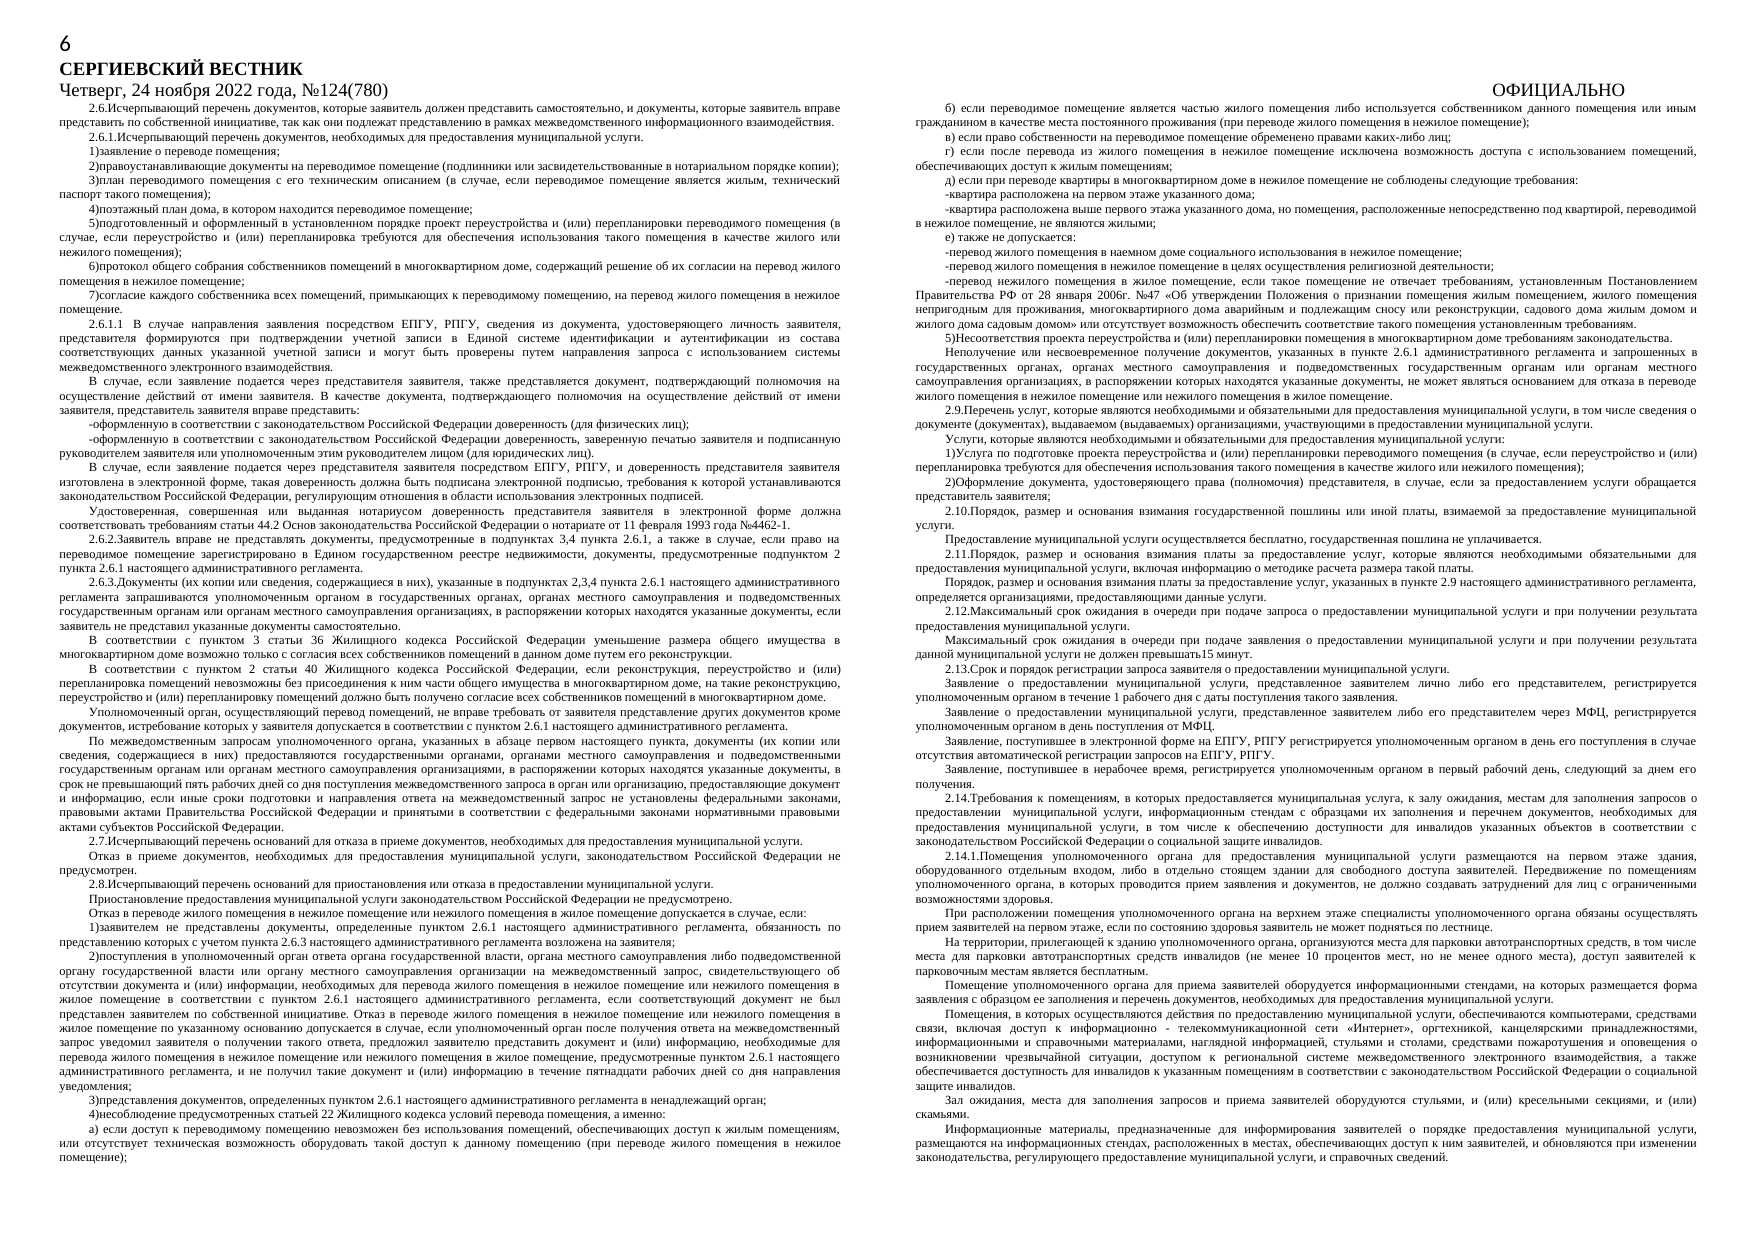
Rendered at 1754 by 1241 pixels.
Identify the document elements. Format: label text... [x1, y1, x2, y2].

text -оформленную в соответствии с законодательством Российской Федерации доверенность (для физических лиц); [59, 417, 842, 431]
text 2.6.2.Заявитель вправе не представлять документы, предусмотренные в подпунктах 3,4 пункта 2.6.1, а также в случае, если право на переводимое помещение зарегистрировано в Едином государственном реестре недвижимости, документы, предусмотренные подпунктом 2 пункта 2.6.1 настоящего административного регламента. [59, 532, 842, 575]
text а) если доступ к переводимому помещению невозможен без использования помещений, обеспечивающих доступ к жилым помещениям, или отсутствует техническая возможность оборудовать такой доступ к данному помещению (при переводе жилого помещения в нежилое помещение); [59, 1121, 842, 1164]
text 1)заявление о переводе помещения; [59, 144, 842, 158]
text Отказ в приеме документов, необходимых для предоставления муниципальной услуги, законодательством Российской Федерации не предусмотрен. [59, 848, 842, 877]
text Заявление, поступившее в нерабочее время, регистрируется уполномоченным органом в первый рабочий день, следующий за днем его получения. [915, 762, 1698, 791]
text -квартира расположена выше первого этажа указанного дома, но помещения, расположенные непосредственно под квартирой, переводимой в нежилое помещение, не являются жилыми; [915, 201, 1698, 230]
text Зал ожидания, места для заполнения запросов и приема заявителей оборудуются стульями, и (или) кресельными секциями, и (или) скамьями. [915, 1093, 1698, 1121]
text Услуги, которые являются необходимыми и обязательными для предоставления муниципальной услуги: [915, 431, 1698, 446]
text 2.6.3.Документы (их копии или сведения, содержащиеся в них), указанные в подпунктах 2,3,4 пункта 2.6.1 настоящего административного регламента запрашиваются уполномоченным органом в государственных органах, органах местного самоуправления и подведомственных государственным органам или органам местного самоуправления организациях, в распоряжении которых находятся указанные документы, если заявитель не представил указанные документы самостоятельно. [59, 575, 842, 633]
text -квартира расположена на первом этаже указанного дома; [915, 187, 1698, 201]
text Неполучение или несвоевременное получение документов, указанных в пункте 2.6.1 административного регламента и запрошенных в государственных органах, органах местного самоуправления и подведомственных государственным органам или органам местного самоуправления организациях, в распоряжении которых находятся указанные документы, не может являться основанием для отказа в переводе жилого помещения в нежилое помещение или нежилого помещения в жилое помещение. [915, 345, 1698, 403]
text 2.13.Срок и порядок регистрации запроса заявителя о предоставлении муниципальной услуги. [915, 661, 1698, 676]
text Уполномоченный орган, осуществляющий перевод помещений, не вправе требовать от заявителя представление других документов кроме документов, истребование которых у заявителя допускается в соответствии с пунктом 2.6.1 настоящего административного регламента. [59, 704, 842, 733]
text 3)представления документов, определенных пунктом 2.6.1 настоящего административного регламента в ненадлежащий орган; [59, 1093, 842, 1107]
text г) если после перевода из жилого помещения в нежилое помещение исключена возможность доступа с использованием помещений, обеспечивающих доступ к жилым помещениям; [915, 144, 1698, 173]
text 2.7.Исчерпывающий перечень оснований для отказа в приеме документов, необходимых для предоставления муниципальной услуги. [59, 834, 842, 848]
text 2.6.1.Исчерпывающий перечень документов, необходимых для предоставления муниципальной услуги. [59, 129, 842, 144]
text 2.8.Исчерпывающий перечень оснований для приостановления или отказа в предоставлении муниципальной услуги. [59, 877, 842, 891]
text 2.14.1.Помещения уполномоченного органа для предоставления муниципальной услуги размещаются на первом этаже здания, оборудованного отдельным входом, либо в отдельно стоящем здании для свободного доступа заявителей. Передвижение по помещениям уполномоченного органа, в которых проводится прием заявления и документов, не должно создавать затруднений для лиц с ограниченными возможностями здоровья. [915, 848, 1698, 906]
text в) если право собственности на переводимое помещение обременено правами каких-либо лиц; [915, 129, 1698, 144]
text Отказ в переводе жилого помещения в нежилое помещение или нежилого помещения в жилое помещение допускается в случае, если: [59, 906, 842, 920]
text 3)план переводимого помещения с его техническим описанием (в случае, если переводимое помещение является жилым, технический паспорт такого помещения); [59, 173, 842, 201]
text Порядок, размер и основания взимания платы за предоставление услуг, указанных в пункте 2.9 настоящего административного регламента, определяется организациями, предоставляющими данные услуги. [915, 575, 1698, 604]
text При расположении помещения уполномоченного органа на верхнем этаже специалисты уполномоченного органа обязаны осуществлять прием заявителей на первом этаже, если по состоянию здоровья заявитель не может подняться по лестнице. [915, 906, 1698, 934]
text Заявление о предоставлении муниципальной услуги, представленное заявителем либо его представителем через МФЦ, регистрируется уполномоченным органом в день поступления от МФЦ. [915, 704, 1698, 733]
text Приостановление предоставления муниципальной услуги законодательством Российской Федерации не предусмотрено. [59, 891, 842, 906]
text 2.14.Требования к помещениям, в которых предоставляется муниципальная услуга, к залу ожидания, местам для заполнения запросов о предоставлении муниципальной услуги, информационным стендам с образцами их заполнения и перечнем документов, необходимых для предоставления муниципальной услуги, в том числе к обеспечению доступности для инвалидов указанных объектов в соответствии с законодательством Российской Федерации о социальной защите инвалидов. [915, 791, 1698, 848]
text По межведомственным запросам уполномоченного органа, указанных в абзаце первом настоящего пункта, документы (их копии или сведения, содержащиеся в них) предоставляются государственными органами, органами местного самоуправления и подведомственными государственным органам или органам местного самоуправления организациями, в распоряжении которых находятся указанные документы, в срок не превышающий пять рабочих дней со дня поступления межведомственного запроса в орган или организацию, предоставляющие документ и информацию, если иные сроки подготовки и направления ответа на межведомственный запрос не установлены федеральными законами, правовыми актами Правительства Российской Федерации и принятыми в соответствии с федеральными законами нормативными правовыми актами субъектов Российской Федерации. [59, 733, 842, 834]
text В соответствии с пунктом 3 статьи 36 Жилищного кодекса Российской Федерации уменьшение размера общего имущества в многоквартирном доме возможно только с согласия всех собственников помещений в данном доме путем его реконструкции. [59, 633, 842, 661]
text -перевод жилого помещения в наемном доме социального использования в нежилое помещение; [915, 244, 1698, 259]
text Предоставление муниципальной услуги осуществляется бесплатно, государственная пошлина не уплачивается. [915, 532, 1698, 546]
text 5)Несоответствия проекта переустройства и (или) перепланировки помещения в многоквартирном доме требованиям законодательства. [915, 331, 1698, 345]
text В случае, если заявление подается через представителя заявителя посредством ЕПГУ, РПГУ, и доверенность представителя заявителя изготовлена в электронной форме, такая доверенность должна быть подписана электронной подписью, требования к которой устанавливаются законодательством Российской Федерации, регулирующим отношения в области использования электронных подписей. [59, 460, 842, 503]
text 7)согласие каждого собственника всех помещений, примыкающих к переводимому помещению, на перевод жилого помещения в нежилое помещение. [59, 288, 842, 316]
text Заявление, поступившее в электронной форме на ЕПГУ, РПГУ регистрируется уполномоченным органом в день его поступления в случае отсутствия автоматической регистрации запросов на ЕПГУ, РПГУ. [915, 733, 1698, 762]
text Помещение уполномоченного органа для приема заявителей оборудуется информационными стендами, на которых размещается форма заявления с образцом ее заполнения и перечень документов, необходимых для предоставления муниципальной услуги. [915, 978, 1698, 1006]
text 2)Оформление документа, удостоверяющего права (полномочия) представителя, в случае, если за предоставлением услуги обращается представитель заявителя; [915, 474, 1698, 503]
text Максимальный срок ожидания в очереди при подаче заявления о предоставлении муниципальной услуги и при получении результата данной муниципальной услуги не должен превышать15 минут. [915, 633, 1698, 661]
text Удостоверенная, совершенная или выданная нотариусом доверенность представителя заявителя в электронной форме должна соответствовать требованиям статьи 44.2 Основ законодательства Российской Федерации о нотариате от 11 февраля 1993 года №4462-1. [59, 503, 842, 532]
text 1)заявителем не представлены документы, определенные пунктом 2.6.1 настоящего административного регламента, обязанность по представлению которых с учетом пункта 2.6.3 настоящего административного регламента возложена на заявителя; [59, 920, 842, 949]
text б) если переводимое помещение является частью жилого помещения либо используется собственником данного помещения или иным гражданином в качестве места постоянного проживания (при переводе жилого помещения в нежилое помещение); [915, 101, 1698, 129]
text -перевод нежилого помещения в жилое помещение, если такое помещение не отвечает требованиям, установленным Постановлением Правительства РФ от 28 января 2006г. №47 «Об утверждении Положения о признании помещения жилым помещением, жилого помещения непригодным для проживания, многоквартирного дома аварийным и подлежащим сносу или реконструкции, садового дома жилым домом и жилого дома садовым домом» или отсутствует возможность обеспечить соответствие такого помещения установленным требованиям. [915, 273, 1698, 331]
text Помещения, в которых осуществляются действия по предоставлению муниципальной услуги, обеспечиваются компьютерами, средствами связи, включая доступ к информационно - телекоммуникационной сети «Интернет», оргтехникой, канцелярскими принадлежностями, информационными и справочными материалами, наглядной информацией, стульями и столами, средствами пожаротушения и оповещения о возникновении чрезвычайной ситуации, доступом к региональной системе межведомственного электронного взаимодействия, а также обеспечивается доступность для инвалидов к указанным помещениям в соответствии с законодательством Российской Федерации о социальной защите инвалидов. [915, 1006, 1698, 1093]
text 2.11.Порядок, размер и основания взимания платы за предоставление услуг, которые являются необходимыми обязательными для предоставления муниципальной услуги, включая информацию о методике расчета размера такой платы. [915, 546, 1698, 575]
text На территории, прилегающей к зданию уполномоченного органа, организуются места для парковки автотранспортных средств, в том числе места для парковки автотранспортных средств инвалидов (не менее 10 процентов мест, но не менее одного места), доступ заявителей к парковочным местам является бесплатным. [915, 934, 1698, 978]
text Информационные материалы, предназначенные для информирования заявителей о порядке предоставления муниципальной услуги, размещаются на информационных стендах, расположенных в местах, обеспечивающих доступ к ним заявителей, и обновляются при изменении законодательства, регулирующего предоставление муниципальной услуги, и справочных сведений. [915, 1121, 1698, 1164]
text 2.6.Исчерпывающий перечень документов, которые заявитель должен представить самостоятельно, и документы, которые заявитель вправе представить по собственной инициативе, так как они подлежат представлению в рамках межведомственного информационного взаимодействия. [59, 101, 842, 129]
text В случае, если заявление подается через представителя заявителя, также представляется документ, подтверждающий полномочия на осуществление действий от имени заявителя. В качестве документа, подтверждающего полномочия на осуществление действий от имени заявителя, представитель заявителя вправе представить: [59, 374, 842, 417]
text 6)протокол общего собрания собственников помещений в многоквартирном доме, содержащий решение об их согласии на перевод жилого помещения в нежилое помещение; [59, 259, 842, 288]
text 2)правоустанавливающие документы на переводимое помещение (подлинники или засвидетельствованные в нотариальном порядке копии); [59, 158, 842, 173]
text 2.6.1.1 В случае направления заявления посредством ЕПГУ, РПГУ, сведения из документа, удостоверяющего личность заявителя, представителя формируются при подтверждении учетной записи в Единой системе идентификации и аутентификации из состава соответствующих данных указанной учетной записи и могут быть проверены путем направления запроса с использованием системы межведомственного электронного взаимодействия. [59, 316, 842, 374]
text 2)поступления в уполномоченный орган ответа органа государственной власти, органа местного самоуправления либо подведомственной органу государственной власти или органу местного самоуправления организации на межведомственный запрос, свидетельствующего об отсутствии документа и (или) информации, необходимых для перевода жилого помещения в нежилое помещение или нежилого помещения в жилое помещение в соответствии с пунктом 2.6.1 настоящего административного регламента, если соответствующий документ не был представлен заявителем по собственной инициативе. Отказ в переводе жилого помещения в нежилое помещение или нежилого помещения в жилое помещение по указанному основанию допускается в случае, если уполномоченный орган после получения ответа на межведомственный запрос уведомил заявителя о получении такого ответа, предложил заявителю представить документ и (или) информацию, необходимые для перевода жилого помещения в нежилое помещение или нежилого помещения в жилое помещение, предусмотренные пунктом 2.6.1 настоящего административного регламента, и не получил такие документ и (или) информацию в течение пятнадцати рабочих дней со дня направления уведомления; [59, 949, 842, 1093]
text 2.12.Максимальный срок ожидания в очереди при подаче запроса о предоставлении муниципальной услуги и при получении результата предоставления муниципальной услуги. [915, 604, 1698, 633]
text е) также не допускается: [915, 230, 1698, 244]
text д) если при переводе квартиры в многоквартирном доме в нежилое помещение не соблюдены следующие требования: [915, 173, 1698, 187]
text 2.9.Перечень услуг, которые являются необходимыми и обязательными для предоставления муниципальной услуги, в том числе сведения о документе (документах), выдаваемом (выдаваемых) организациями, участвующими в предоставлении муниципальной услуги. [915, 403, 1698, 431]
text 4)поэтажный план дома, в котором находится переводимое помещение; [59, 201, 842, 216]
text 4)несоблюдение предусмотренных статьей 22 Жилищного кодекса условий перевода помещения, а именно: [59, 1107, 842, 1121]
text -перевод жилого помещения в нежилое помещение в целях осуществления религиозной деятельности; [915, 259, 1698, 273]
text -оформленную в соответствии с законодательством Российской Федерации доверенность, заверенную печатью заявителя и подписанную руководителем заявителя или уполномоченным этим руководителем лицом (для юридических лиц). [59, 431, 842, 460]
text 5)подготовленный и оформленный в установленном порядке проект переустройства и (или) перепланировки переводимого помещения (в случае, если переустройство и (или) перепланировка требуются для обеспечения использования такого помещения в качестве жилого или нежилого помещения); [59, 216, 842, 259]
text Заявление о предоставлении муниципальной услуги, представленное заявителем лично либо его представителем, регистрируется уполномоченным органом в течение 1 рабочего дня с даты поступления такого заявления. [915, 676, 1698, 704]
text 1)Услуга по подготовке проекта переустройства и (или) перепланировки переводимого помещения (в случае, если переустройство и (или) перепланировка требуются для обеспечения использования такого помещения в качестве жилого или нежилого помещения); [915, 446, 1698, 474]
text 2.10.Порядок, размер и основания взимания государственной пошлины или иной платы, взимаемой за предоставление муниципальной услуги. [915, 503, 1698, 532]
text В соответствии с пунктом 2 статьи 40 Жилищного кодекса Российской Федерации, если реконструкция, переустройство и (или) перепланировка помещений невозможны без присоединения к ним части общего имущества в многоквартирном доме, на такие реконструкцию, переустройство и (или) перепланировку помещений должно быть получено согласие всех собственников помещений в многоквартирном доме. [59, 661, 842, 704]
